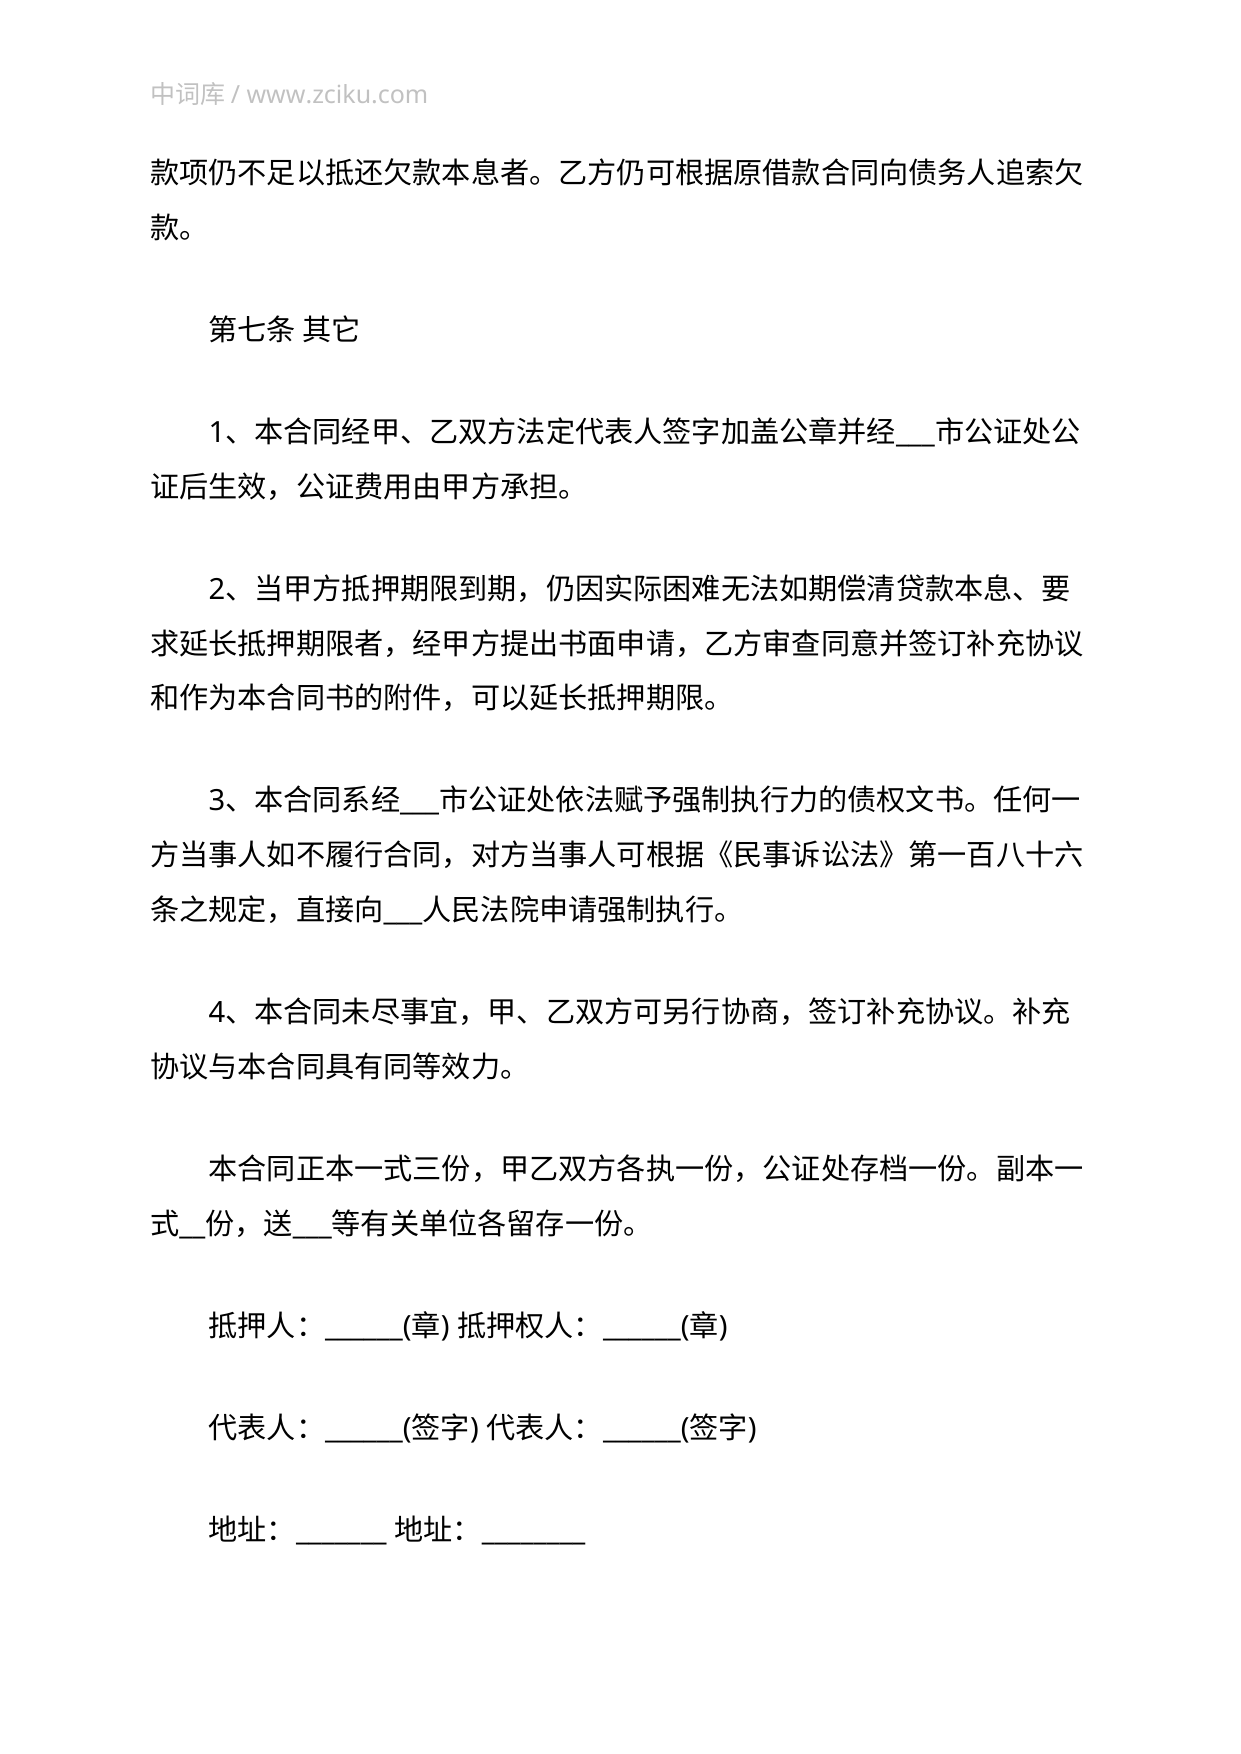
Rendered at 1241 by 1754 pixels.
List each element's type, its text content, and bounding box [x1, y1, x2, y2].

text 1、本合同经甲、乙双方法定代表人签字加盖公章并经___市公证处公证后生效，公证费用由甲方承担。 [150, 408, 1090, 506]
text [150, 150, 1090, 247]
text 代表人：______(签字) 代表人：______(签字) [150, 1404, 1090, 1447]
text 4、本合同未尽事宜，甲、乙双方可另行协商，签订补充协议。补充协议与本合同具有同等效力。 [150, 989, 1090, 1086]
text 第七条 其它 [150, 307, 1090, 349]
text 3、本合同系经___市公证处依法赋予强制执行力的债权文书。任何一方当事人如不履行合同，对方当事人可根据《民事诉讼法》第一百八十六条之规定，直接向___人民法院申请强制执行。 [150, 777, 1090, 929]
text 本合同正本一式三份，甲乙双方各执一份，公证处存档一份。副本一式__份，送___等有关单位各留存一份。 [150, 1146, 1090, 1243]
text 地址：_______ 地址：________ [150, 1506, 1090, 1549]
text 抵押人：______(章) 抵押权人：______(章) [150, 1302, 1090, 1345]
text 2、当甲方抵押期限到期，仍因实际困难无法如期偿清贷款本息、要求延长抵押期限者，经甲方提出书面申请，乙方审查同意并签订补充协议和作为本合同书的附件，可以延长抵押期限。 [150, 565, 1090, 717]
